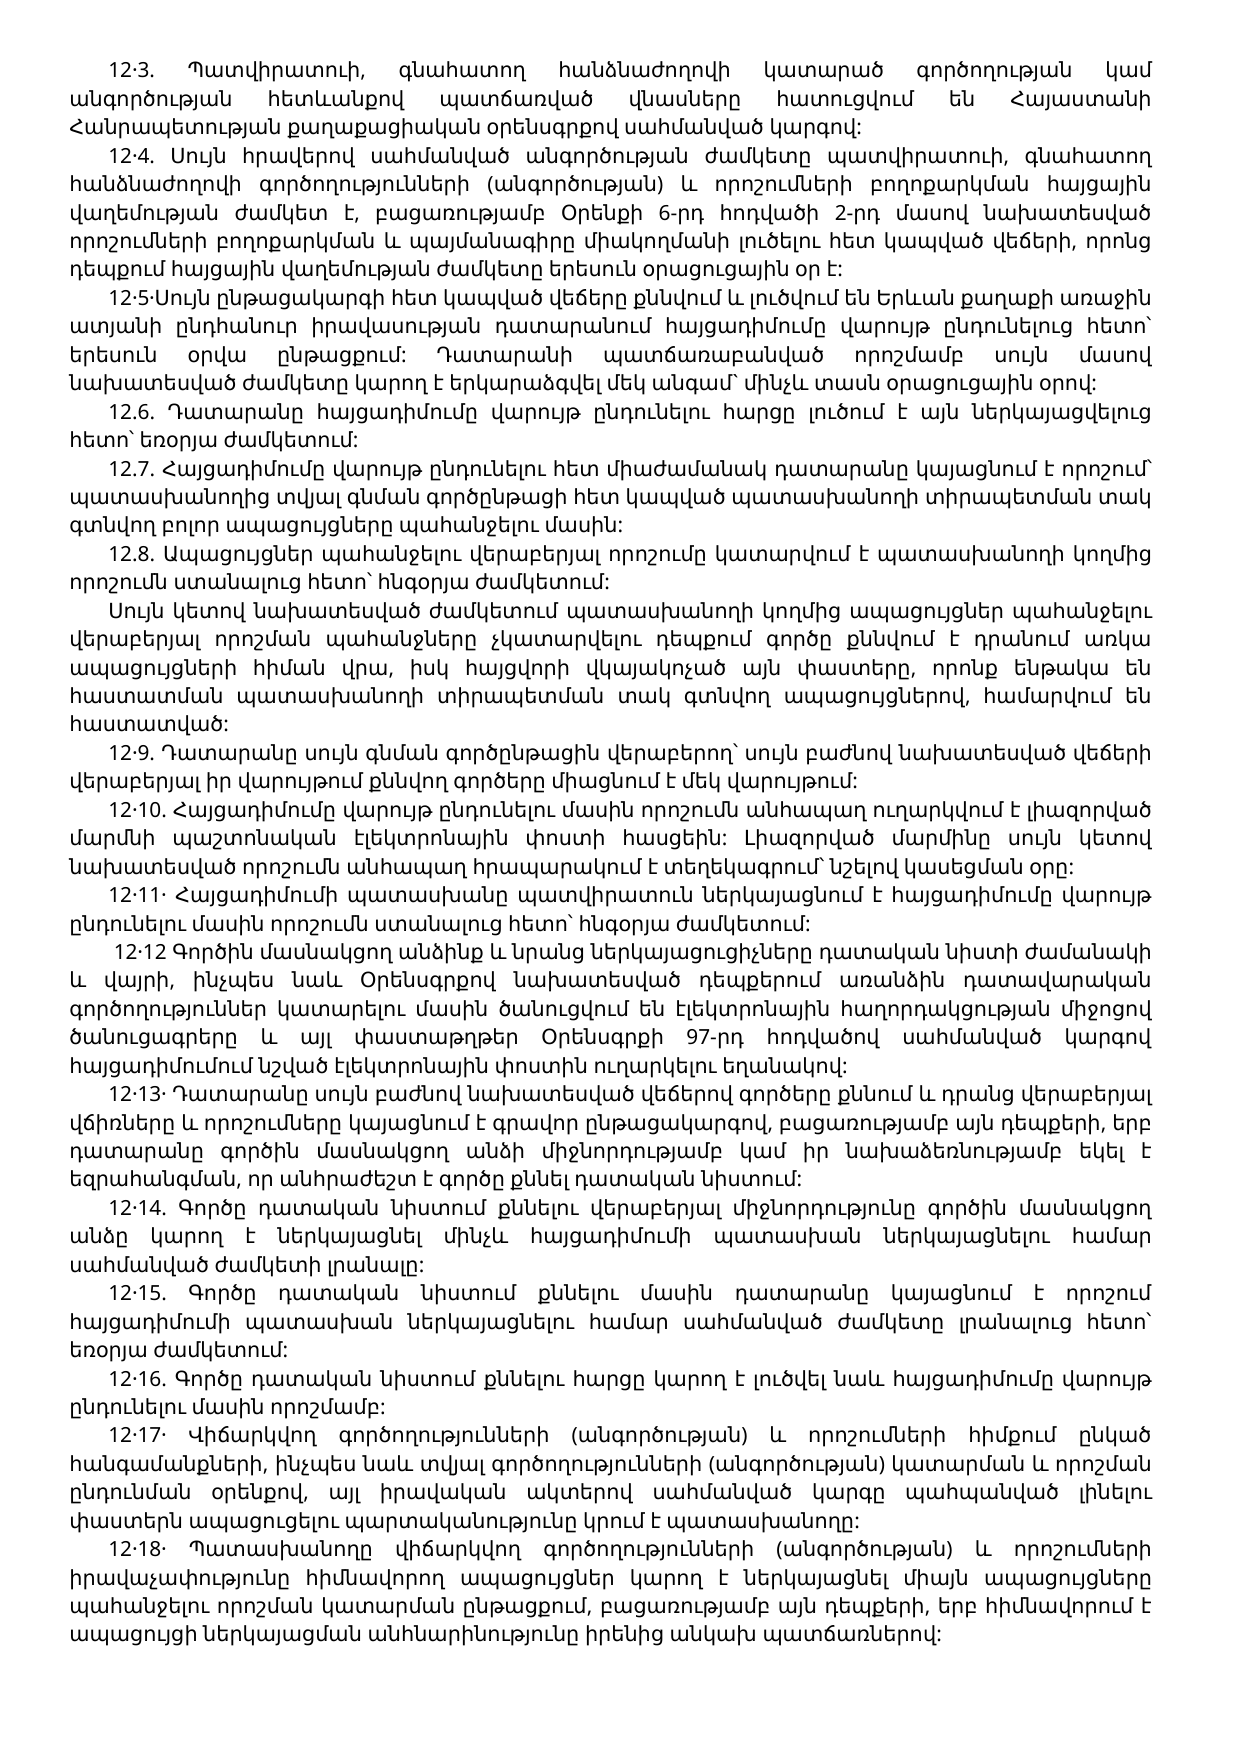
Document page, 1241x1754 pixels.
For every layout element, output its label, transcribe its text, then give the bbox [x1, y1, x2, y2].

text 12․14. Գործը դատական նիստում քննելու վերաբերյալ միջնորդությունը գործին մասնակցող անձը կարող է ներկայացնել մինչև հայցադիմումի պատասխան ներկայացնելու համար սահմանված ժամկետի լրանալը: [69, 1193, 1152, 1278]
text 12․9. Դատարանը սույն գնման գործընթացին վերաբերող՝ սույն բաժնով նախատեսված վեճերի վերաբերյալ իր վարույթում քննվող գործերը միացնում է մեկ վարույթում: [69, 738, 1152, 795]
text 12.7. Հայցադիմումը վարույթ ընդունելու հետ միաժամանակ դատարանը կայացնում է որոշում՝ պատասխանողից տվյալ գնման գործընթացի հետ կապված պատասխանողի տիրապետման տակ գտնվող բոլոր ապացույցները պահանջելու մասին: [69, 454, 1152, 539]
text 12․15. Գործը դատական նիստում քննելու մասին դատարանը կայացնում է որոշում հայցադիմումի պատասխան ներկայացնելու համար սահմանված ժամկետը լրանալուց հետո՝ եռօրյա ժամկետում: [69, 1278, 1152, 1364]
text Սույն կետով նախատեսված ժամկետում պատասխանողի կողմից ապացույցներ պահանջելու վերաբերյալ որոշման պահանջները չկատարվելու դեպքում գործը քննվում է դրանում առկա ապացույցների հիման վրա, իսկ հայցվորի վկայակոչած այն փաստերը, որոնք ենթակա են հաստատման պատասխանողի տիրապետման տակ գտնվող ապացույցներով, համարվում են հաստատված: [69, 596, 1152, 738]
text 12․17․ Վիճարկվող գործողությունների (անգործության) և որոշումների հիմքում ընկած հանգամանքների, ինչպես նաև տվյալ գործողությունների (անգործության) կատարման և որոշման ընդունման օրենքով, այլ իրավական ակտերով սահմանված կարգը պահպանված լինելու փաստերն ապացուցելու պարտականությունը կրում է պատասխանողը: [69, 1421, 1152, 1534]
text 12․4. Սույն հրավերով սահմանված անգործության ժամկետը պատվիրատուի, գնահատող հանձնաժողովի գործողությունների (անգործության) և որոշումների բողոքարկման հայցային վաղեմության ժամկետ է, բացառությամբ Օրենքի 6-րդ հոդվածի 2-րդ մասով նախատեսված որոշումների բողոքարկման և պայմանագիրը միակողմանի լուծելու հետ կապված վեճերի, որոնց դեպքում հայցային վաղեմության ժամկետը երեսուն օրացուցային օր է: [69, 141, 1152, 283]
text 12․18․ Պատասխանողը վիճարկվող գործողությունների (անգործության) և որոշումների իրավաչափությունը հիմնավորող ապացույցներ կարող է ներկայացնել միայն ապացույցները պահանջելու որոշման կատարման ընթացքում, բացառությամբ այն դեպքերի, երբ հիմնավորում է ապացույցի ներկայացման անհնարինությունը իրենից անկախ պատճառներով: [69, 1534, 1152, 1648]
text 12․3. Պատվիրատուի, գնահատող հանձնաժողովի կատարած գործողության կամ անգործության հետևանքով պատճառված վնասները հատուցվում են Հայաստանի Հանրապետության քաղաքացիական օրենսգրքով սահմանված կարգով: [69, 56, 1152, 141]
text 12․12 Գործին մասնակցող անձինք և նրանց ներկայացուցիչները դատական նիստի ժամանակի և վայրի, ինչպես նաև Օրենսգրքով նախատեսված դեպքերում առանձին դատավարական գործողություններ կատարելու մասին ծանուցվում են էլեկտրոնային հաղորդակցության միջոցով ծանուցագրերը և այլ փաստաթղթեր Օրենսգրքի 97-րդ հոդվածով սահմանված կարգով հայցադիմումում նշված էլեկտրոնային փոստին ուղարկելու եղանակով: [69, 937, 1152, 1079]
text 12.8. Ապացույցներ պահանջելու վերաբերյալ որոշումը կատարվում է պատասխանողի կողմից որոշումն ստանալուց հետո՝ հնգօրյա ժամկետում: [69, 539, 1152, 596]
text 12․10. Հայցադիմումը վարույթ ընդունելու մասին որոշումն անհապաղ ուղարկվում է լիազորված մարմնի պաշտոնական էլեկտրոնային փոստի հասցեին: Լիազորված մարմինը սույն կետով նախատեսված որոշումն անհապաղ հրապարակում է տեղեկագրում՝ նշելով կասեցման օրը: [69, 795, 1152, 880]
text 12․16. Գործը դատական նիստում քննելու հարցը կարող է լուծվել նաև հայցադիմումը վարույթ ընդունելու մասին որոշմամբ: [69, 1364, 1152, 1421]
text 12․13․ Դատարանը սույն բաժնով նախատեսված վեճերով գործերը քննում և դրանց վերաբերյալ վճիռները և որոշումները կայացնում է գրավոր ընթացակարգով, բացառությամբ այն դեպքերի, երբ դատարանը գործին մասնակցող անձի միջնորդությամբ կամ իր նախաձեռնությամբ եկել է եզրահանգման, որ անհրաժեշտ է գործը քննել դատական նիստում: [69, 1079, 1152, 1193]
text 12․5․Սույն ընթացակարգի հետ կապված վեճերը քննվում և լուծվում են Երևան քաղաքի առաջին ատյանի ընդհանուր իրավասության դատարանում հայցադիմումը վարույթ ընդունելուց հետո՝ երեսուն օրվա ընթացքում: Դատարանի պատճառաբանված որոշմամբ սույն մասով նախատեսված ժամկետը կարող է երկարաձգվել մեկ անգամ` մինչև տասն օրացուցային օրով: [69, 283, 1152, 397]
text 12.6. Դատարանը հայցադիմումը վարույթ ընդունելու հարցը լուծում է այն ներկայացվելուց հետո՝ եռօրյա ժամկետում: [69, 397, 1152, 454]
text 12․11․ Հայցադիմումի պատասխանը պատվիրատուն ներկայացնում է հայցադիմումը վարույթ ընդունելու մասին որոշումն ստանալուց հետո՝ հնգօրյա ժամկետում: [69, 880, 1152, 937]
